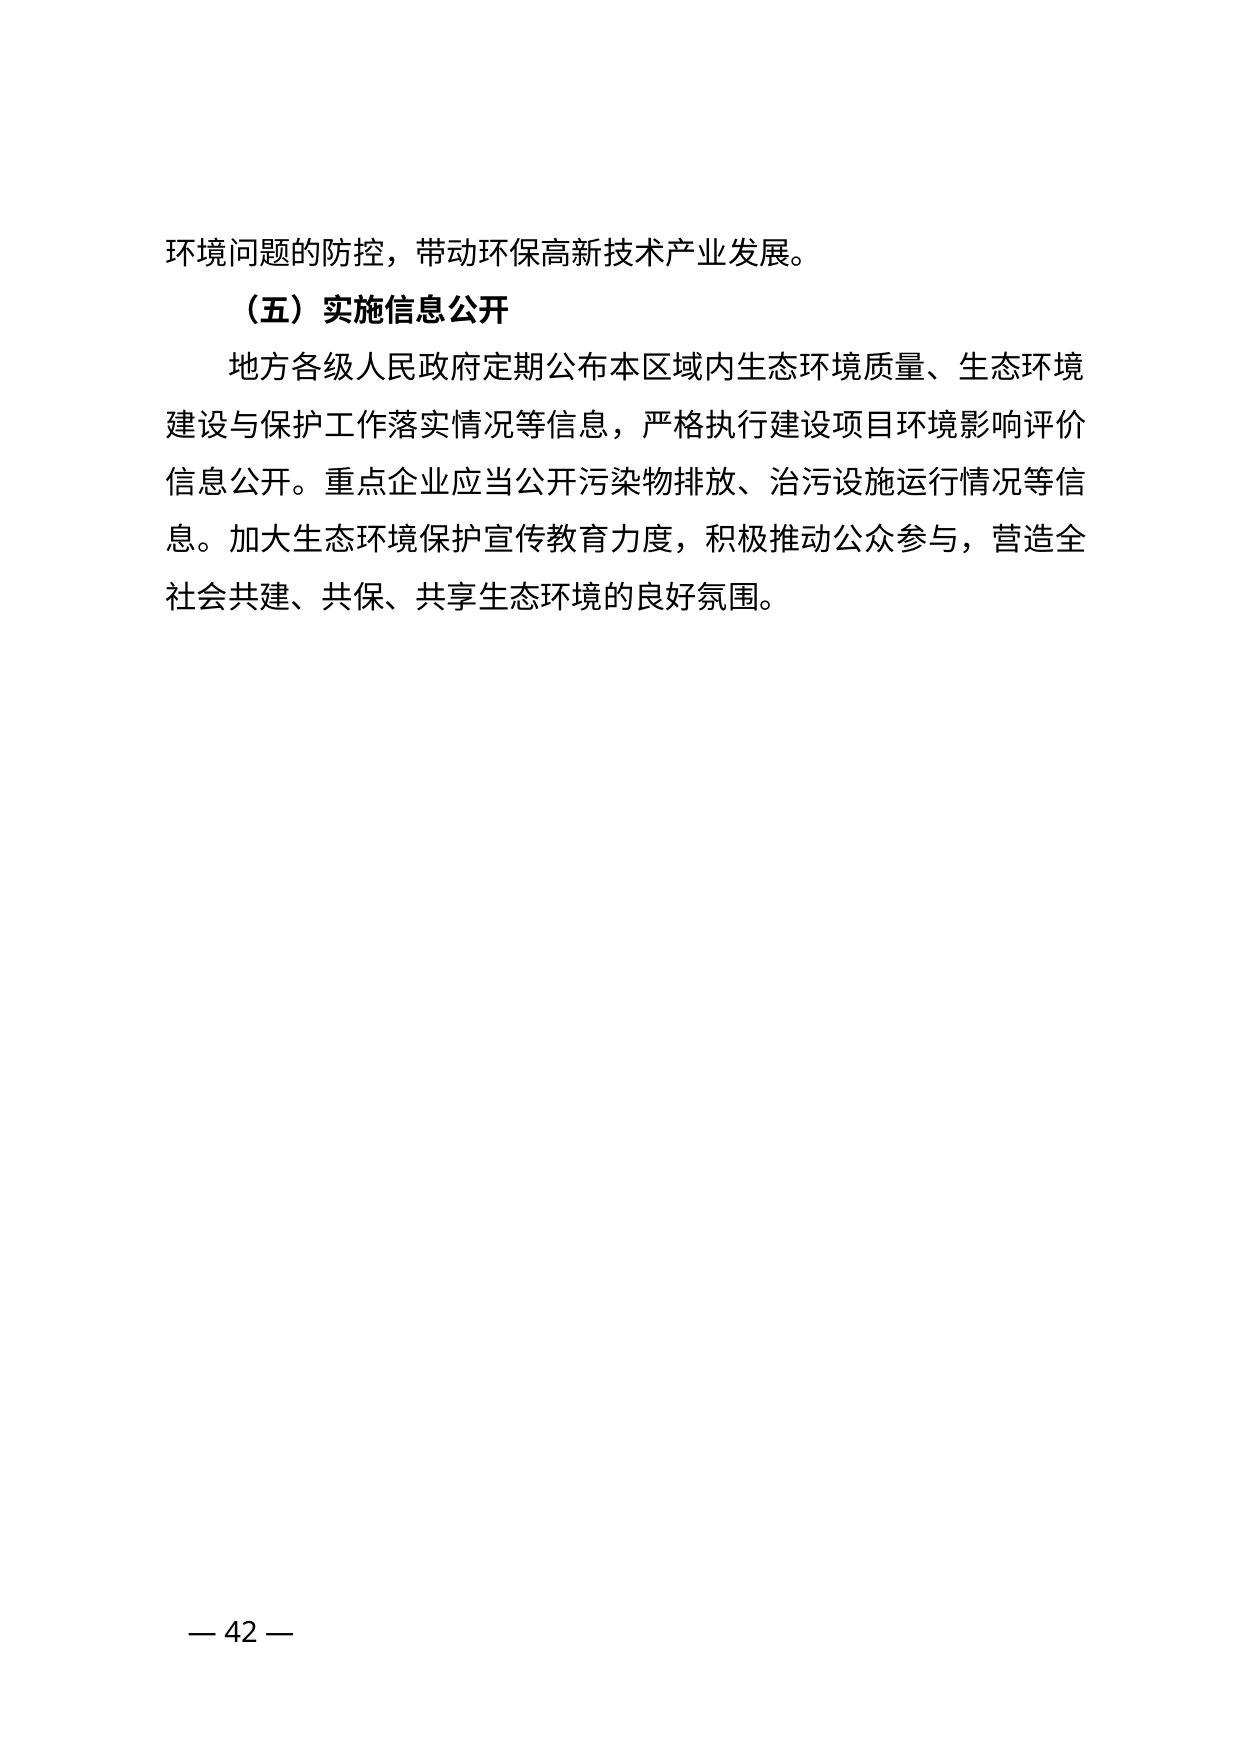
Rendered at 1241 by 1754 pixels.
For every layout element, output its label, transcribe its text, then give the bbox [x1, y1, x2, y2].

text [165, 218, 1087, 276]
text 地方各级人民政府定期公布本区域内生态环境质量、生态环境建设与保护工作落实情况等信息，严格执行建设项目环境影响评价信息公开。重点企业应当公开污染物排放、治污设施运行情况等信息。加大生态环境保护宣传教育力度，积极推动公众参与，营造全社会共建、共保、共享生态环境的良好氛围。 [165, 333, 1087, 619]
subtitle （五）实施信息公开 [228, 276, 1087, 333]
